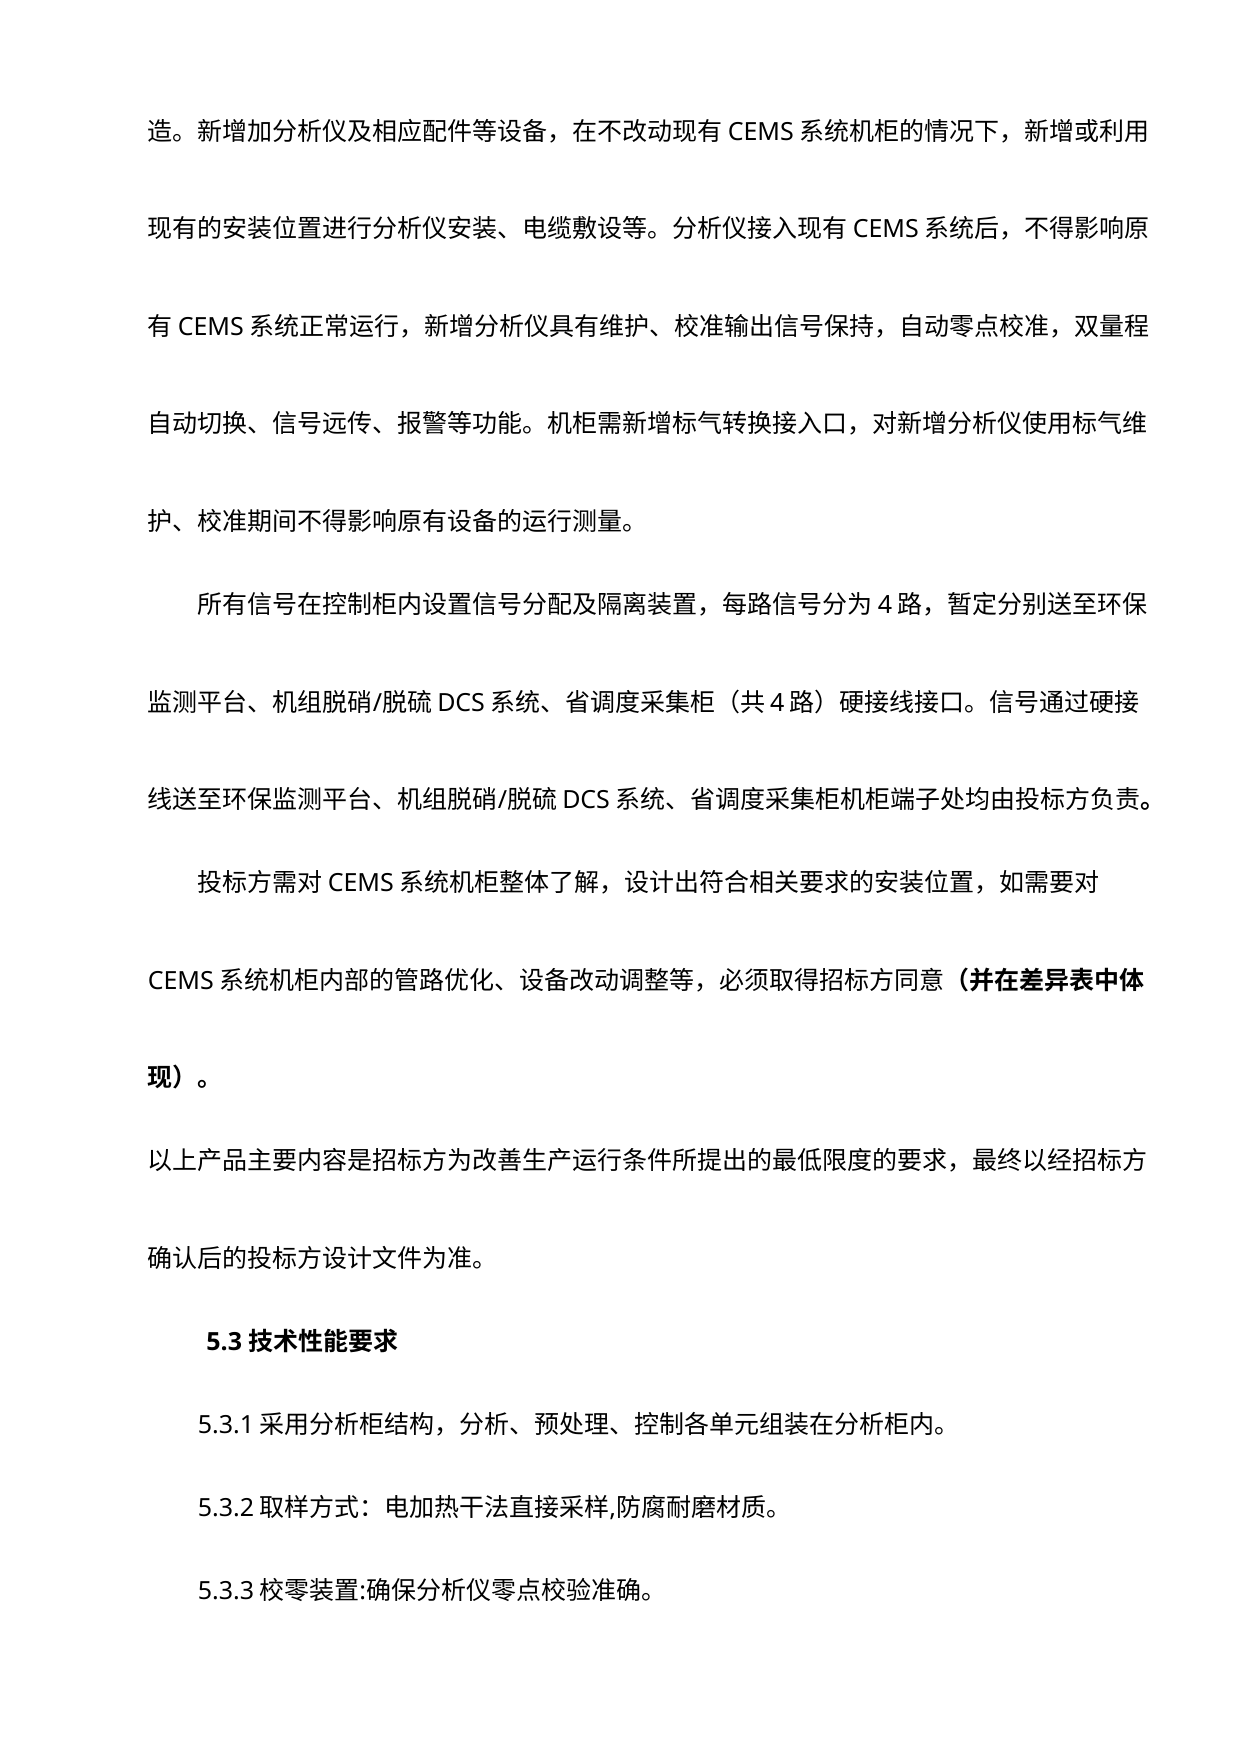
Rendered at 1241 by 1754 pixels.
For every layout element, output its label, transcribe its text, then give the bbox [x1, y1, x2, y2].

list 5.3 技术性能要求 [148, 1307, 1152, 1372]
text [148, 97, 1152, 552]
text 所有信号在控制柜内设置信号分配及隔离装置，每路信号分为4路，暂定分别送至环保监测平台、机组脱硝/脱硫DCS系统、省调度采集柜（共4路）硬接线接口。信号通过硬接线送至环保监测平台、机组脱硝/脱硫DCS系统、省调度采集柜机柜端子处均由投标方负责。 [148, 570, 1152, 830]
text 5.3.3校零装置:确保分析仪零点校验准确。 [148, 1556, 1152, 1621]
text 投标方需对CEMS系统机柜整体了解，设计出符合相关要求的安装位置，如需要对CEMS系统机柜内部的管路优化、设备改动调整等，必须取得招标方同意（并在差异表中体现）。 [148, 848, 1152, 1108]
text 5.3.1采用分析柜结构，分析、预处理、控制各单元组装在分析柜内。 [148, 1390, 1152, 1455]
text 5.3.2取样方式：电加热干法直接采样,防腐耐磨材质。 [148, 1473, 1152, 1538]
list 以上产品主要内容是招标方为改善生产运行条件所提出的最低限度的要求，最终以经招标方确认后的投标方设计文件为准。 [148, 1126, 1152, 1289]
